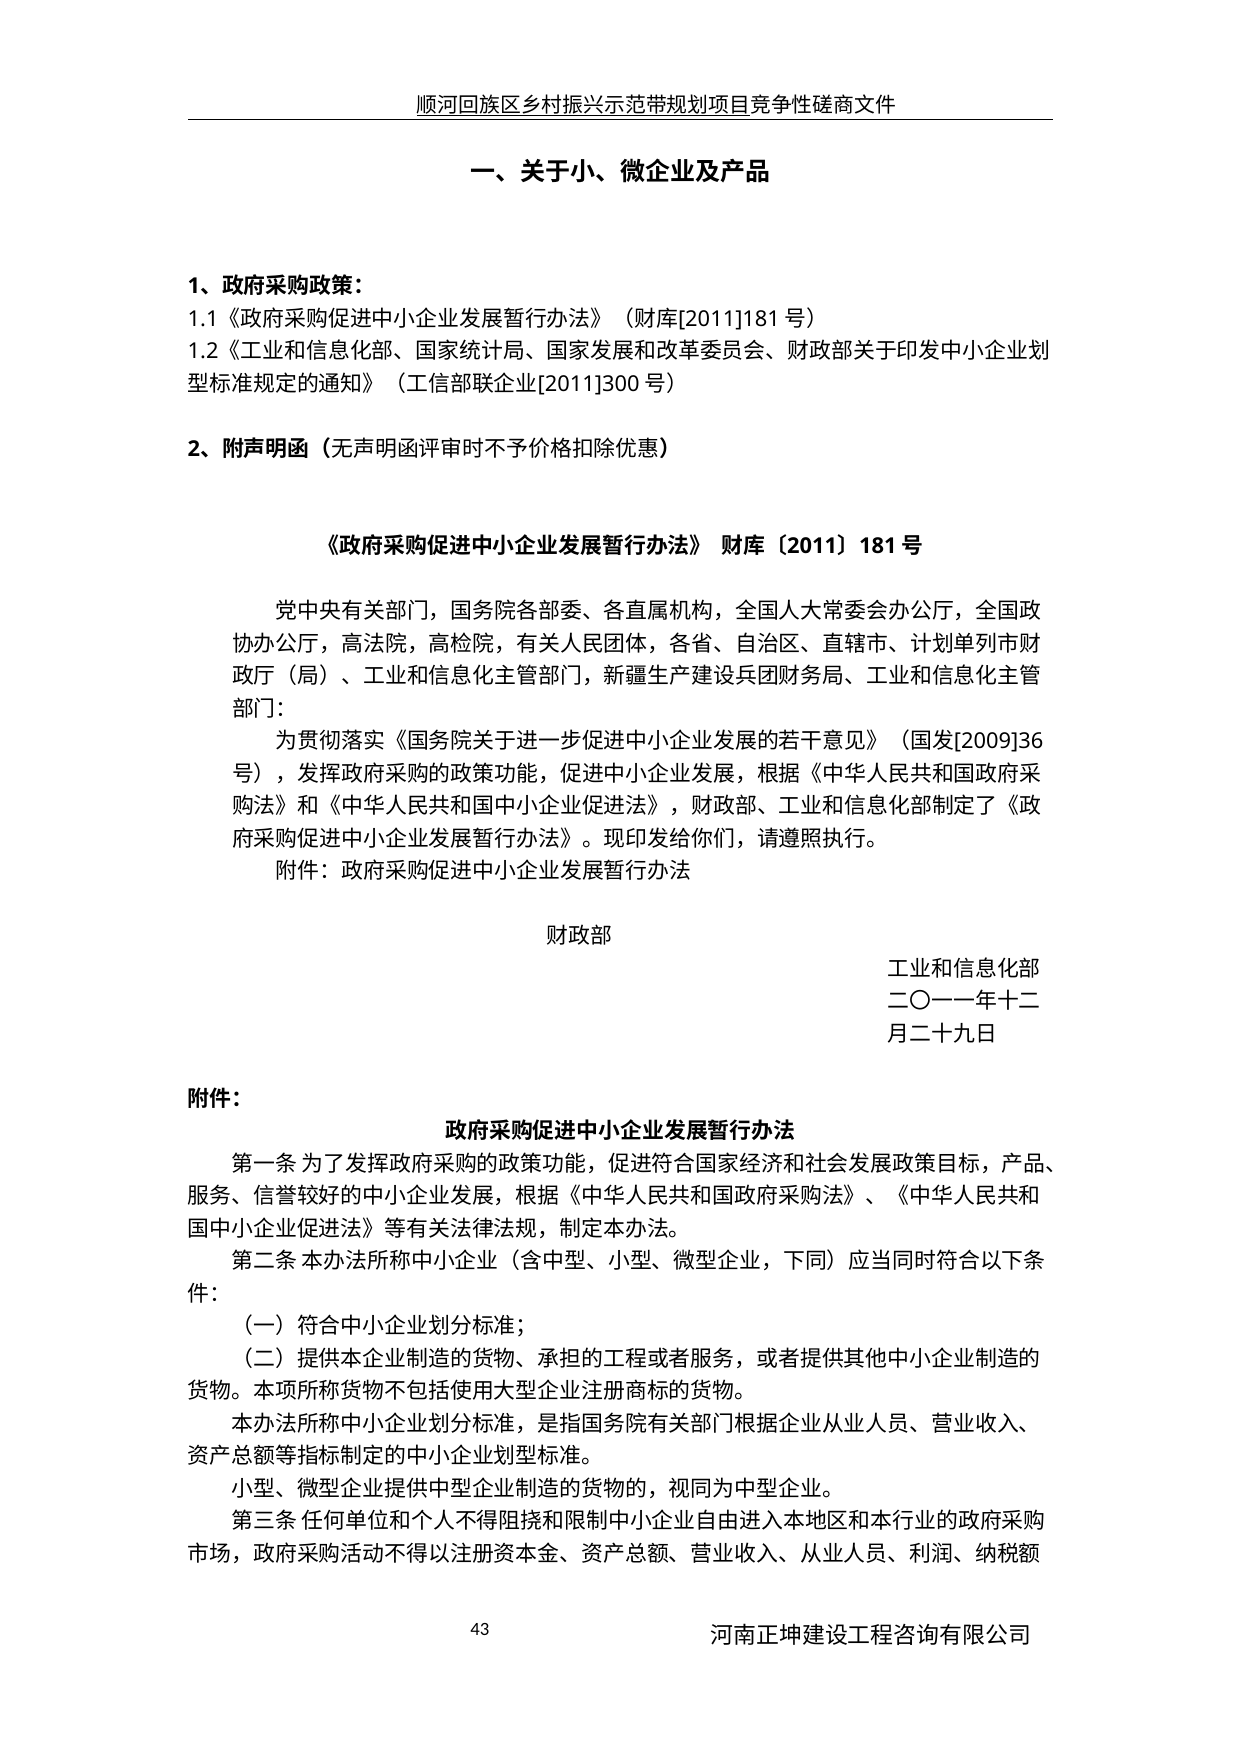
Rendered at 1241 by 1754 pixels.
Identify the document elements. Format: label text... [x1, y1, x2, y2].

text 财政部 工业和信息化部 二〇一一年十二月二十九日 [187, 918, 1053, 1048]
text 党中央有关部门，国务院各部委、各直属机构，全国人大常委会办公厅，全国政协办公厅，高法院，高检院，有关人民团体，各省、自治区、直辖市、计划单列市财政厅（局）、工业和信息化主管部门，新疆生产建设兵团财务局、工业和信息化主管部门： 为贯彻落实《国务院关于进一步促进中小企业发展的若干意见》（国发[2009]36号），发挥政府采购的政策功能，促进中小企业发展，根据《中华人民共和国政府采购法》和《中华人民共和国中小企业促进法》，财政部、工业和信息化部制定了《政府采购促进中小企业发展暂行办法》。现印发给你们，请遵照执行。 附件：政府采购促进中小企业发展暂行办法 [232, 593, 1053, 918]
text 一、关于小、微企业及产品 [187, 137, 1053, 202]
text 政府采购促进中小企业发展暂行办法 [187, 1113, 1053, 1145]
text 2、附声明函（无声明函评审时不予价格扣除优惠） [187, 430, 1053, 463]
text 《政府采购促进中小企业发展暂行办法》 财库〔2011〕181号 [187, 528, 1053, 560]
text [187, 1145, 1053, 1568]
text 附件： [187, 1080, 1053, 1113]
text 1、政府采购政策： [187, 268, 1053, 300]
text 1.1《政府采购促进中小企业发展暂行办法》（财库[2011]181号） [187, 300, 1053, 333]
text 1.2《工业和信息化部、国家统计局、国家发展和改革委员会、财政部关于印发中小企业划型标准规定的通知》（工信部联企业[2011]300号） [187, 333, 1053, 398]
